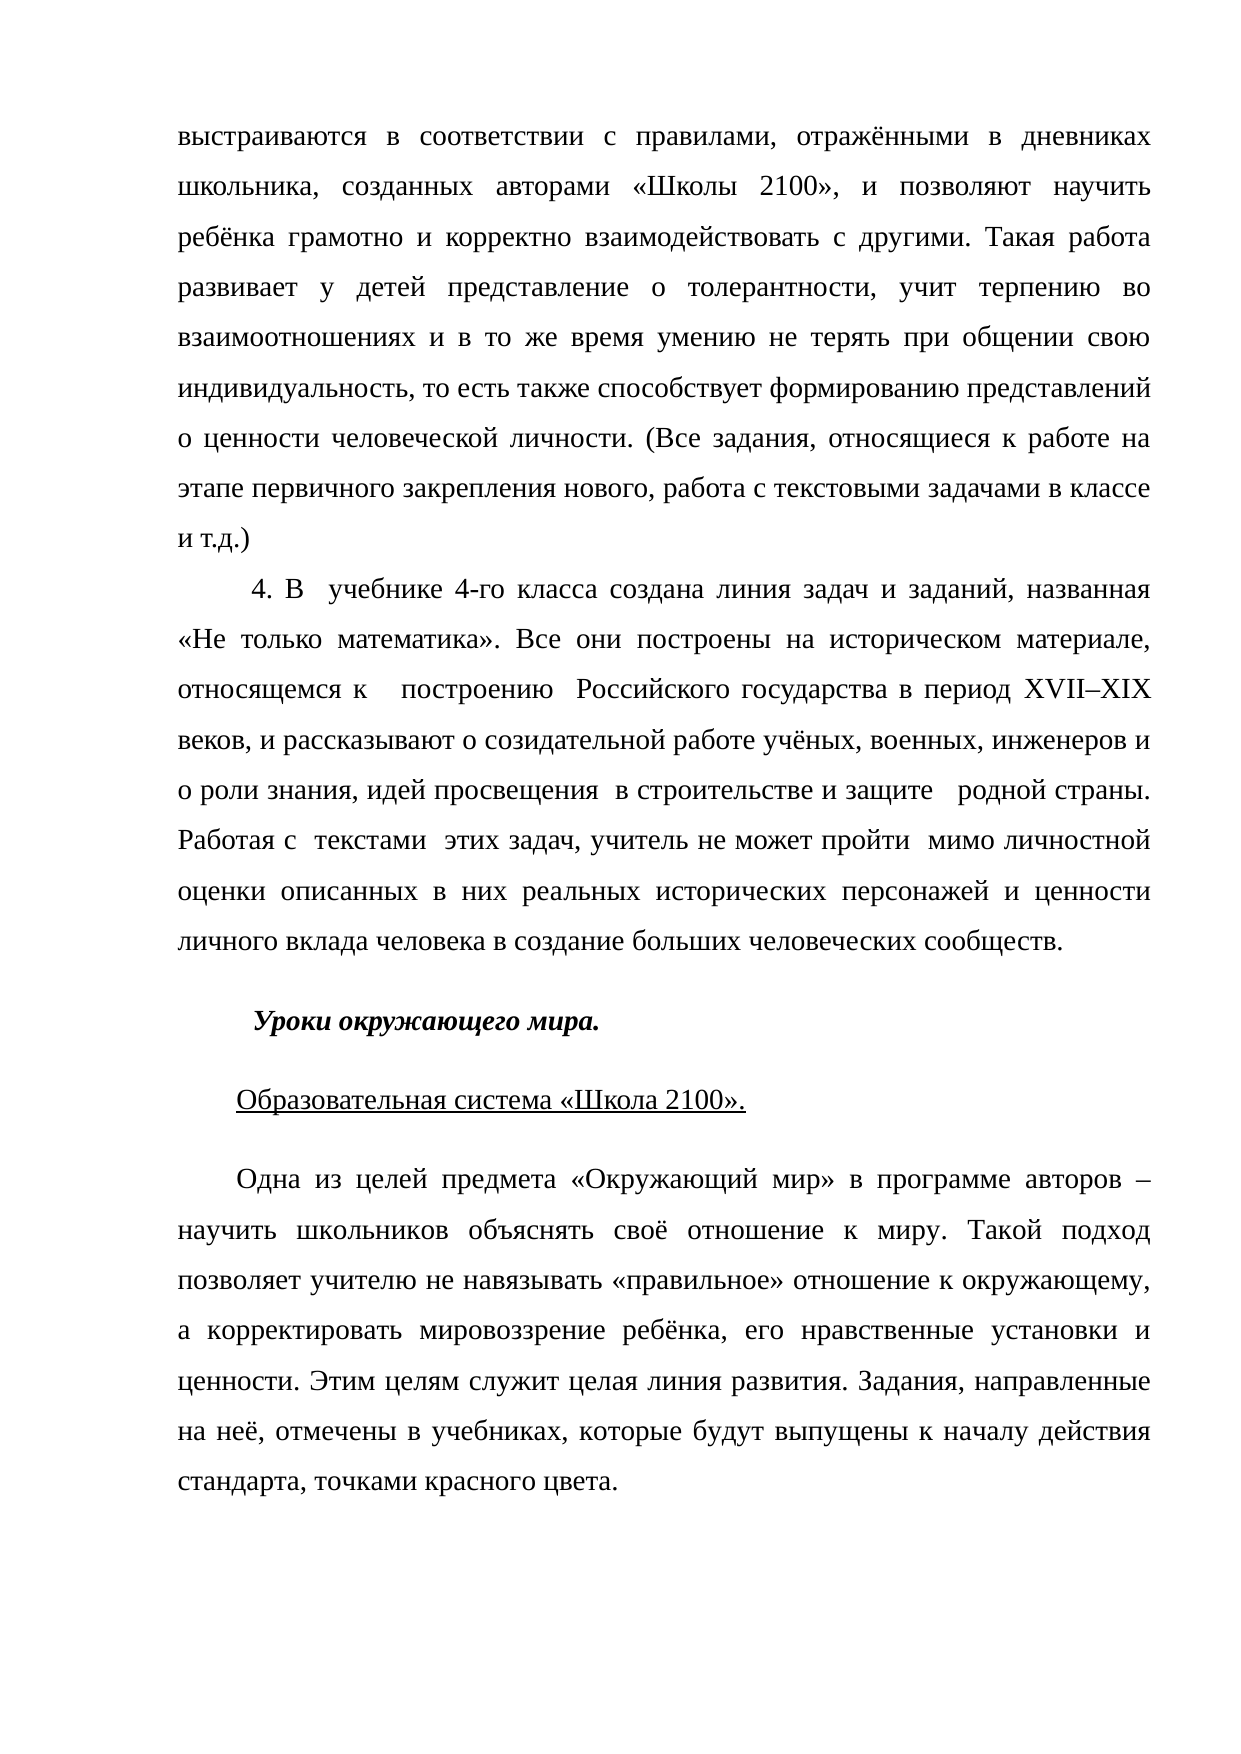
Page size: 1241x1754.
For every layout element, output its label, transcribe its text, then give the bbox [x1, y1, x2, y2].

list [177, 118, 1152, 554]
text Уроки окружающего мира. [252, 1003, 1152, 1036]
text Образовательная система «Школа 2100». [177, 1082, 1152, 1116]
list 4. В учебнике 4-го класса создана линия задач и заданий, названная «Не только математика». Все они построены на историческом материале, относящемся к построению Российского государства в период XVII–XIX веков, и рассказывают о созидательной работе учёных, военных, инженеров и о роли знания, идей просвещения в строительстве и защите родной страны. Работая с текстами этих задач, учитель не может пройти мимо личностной оценки описанных в них реальных исторических персонажей и ценности личного вклада человека в создание больших человеческих сообществ. [177, 571, 1152, 957]
text Одна из целей предмета «Окружающий мир» в программе авторов – научить школьников объяснять своё отношение к миру. Такой подход позволяет учителю не навязывать «правильное» отношение к окружающему, а корректировать мировоззрение ребёнка, его нравственные установки и ценности. Этим целям служит целая линия развития. Задания, направленные на неё, отмечены в учебниках, которые будут выпущены к началу действия стандарта, точками красного цвета. [177, 1162, 1152, 1497]
